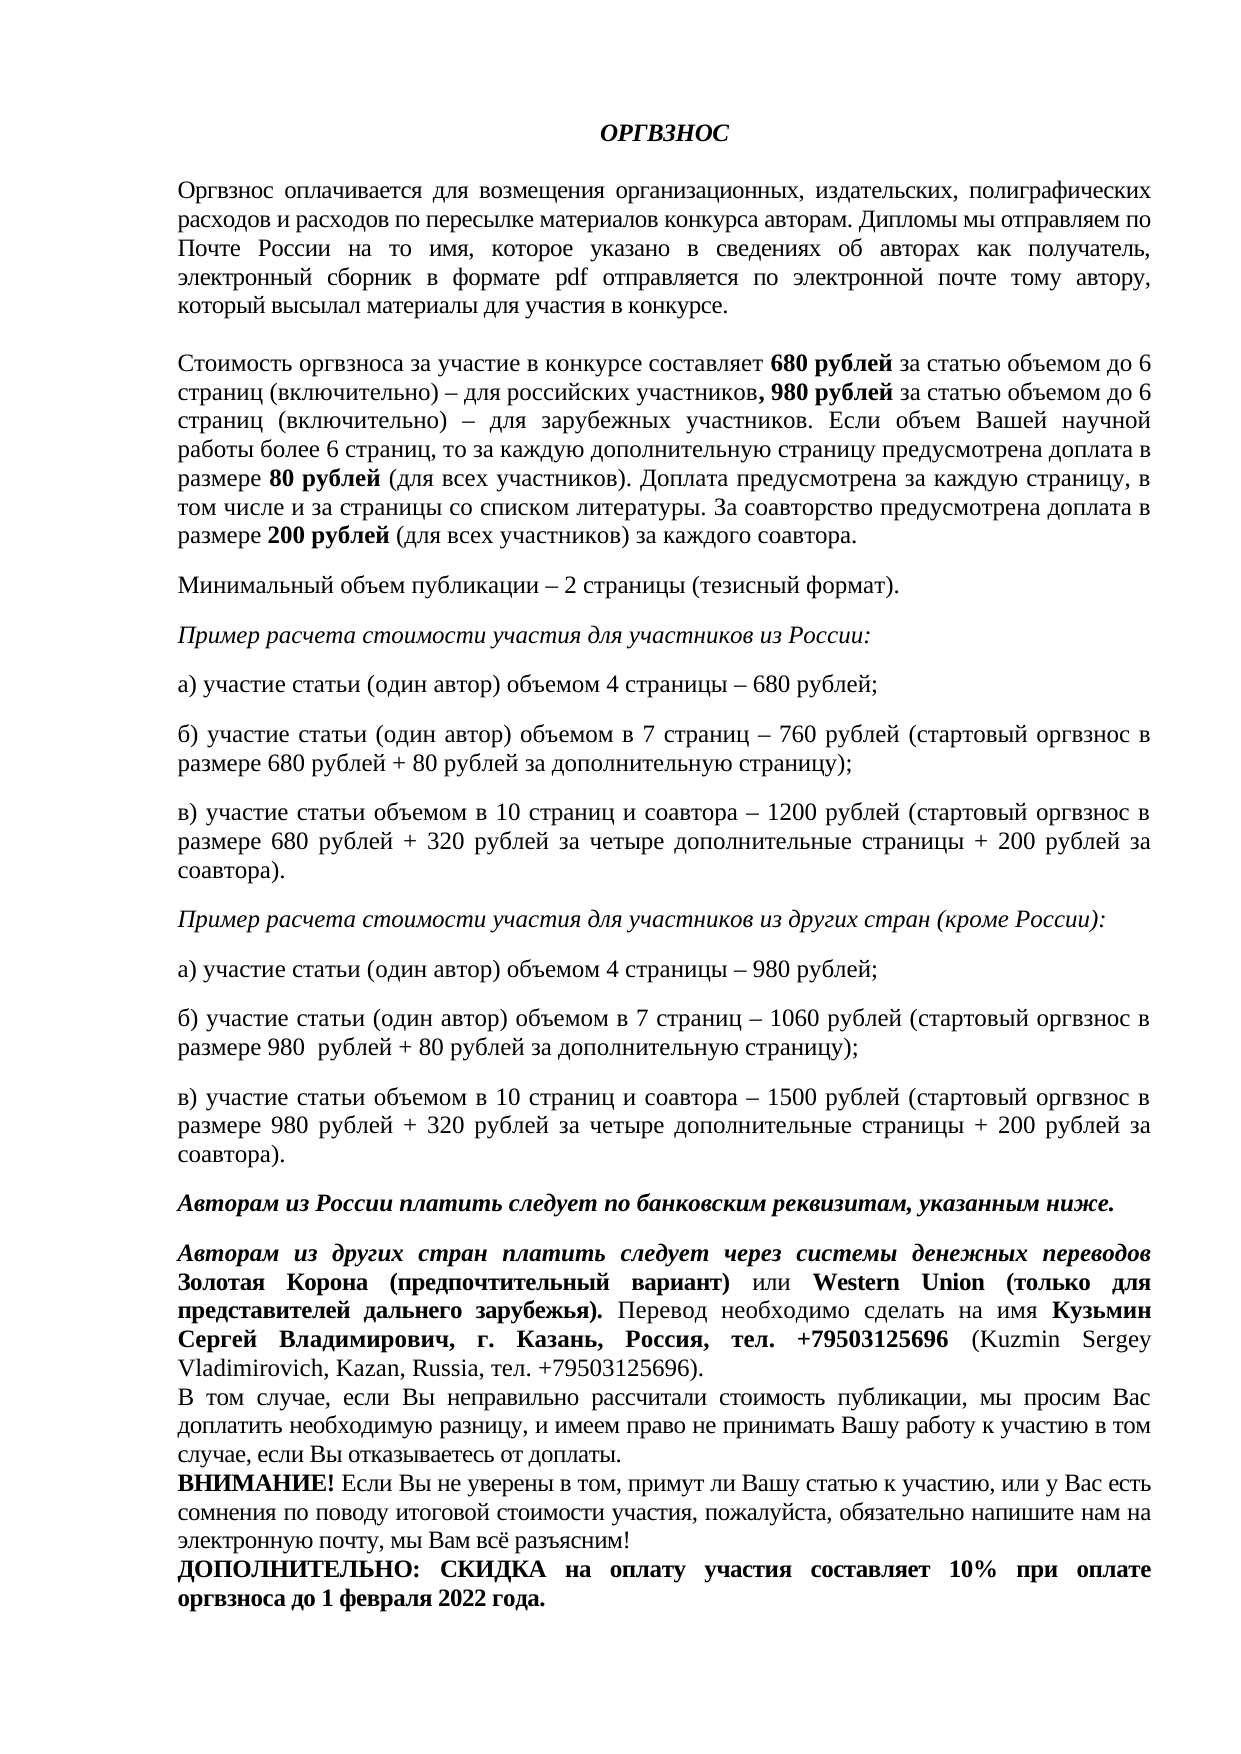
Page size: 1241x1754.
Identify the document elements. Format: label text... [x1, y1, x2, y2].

text Стоимость оргвзноса за участие в конкурсе составляет 680 рублей за статью объемом до 6 страниц (включительно) – для российских участников, 980 рублей за статью объемом до 6 страниц (включительно) – для зарубежных участников. Если объем Вашей научной работы более 6 страниц, то за каждую дополнительную страницу предусмотрена доплата в размере 80 рублей (для всех участников). Доплата предусмотрена за каждую страницу, в том числе и за страницы со списком литературы. За соавторство предусмотрена доплата в размере 200 рублей (для всех участников) за каждого соавтора. [177, 348, 1152, 549]
text ОРГВЗНОС [177, 118, 1152, 147]
text б) участие статьи (один автор) объемом в 7 страниц – 1060 рублей (стартовый оргвзнос в размере 980 рублей + 80 рублей за дополнительную страницу); [177, 1003, 1152, 1061]
text ВНИМАНИЕ! Если Вы не уверены в том, примут ли Вашу статью к участию, или у Вас есть сомнения по поводу итоговой стоимости участия, пожалуйста, обязательно напишите нам на электронную почту, мы Вам всё разъясним! [177, 1468, 1152, 1554]
text а) участие статьи (один автор) объемом 4 страницы – 680 рублей; [177, 669, 1152, 698]
text Авторам из других стран платить следует через системы денежных переводов Золотая Корона (предпочтительный вариант) или Western Union (только для представителей дальнего зарубежья). Перевод необходимо сделать на имя Кузьмин Сергей Владимирович, г. Казань, Россия, тел. +79503125696 (Kuzmin Sergey Vladimirovich, Kazan, Russia, тел. +79503125696). [177, 1238, 1152, 1382]
text Оргвзнос оплачивается для возмещения организационных, издательских, полиграфических расходов и расходов по пересылке материалов конкурса авторам. Дипломы мы отправляем по Почте России на то имя, которое указано в сведениях об авторах как получатель, электронный сборник в формате pdf отправляется по электронной почте тому автору, который высылал материалы для участия в конкурсе. [177, 176, 1152, 319]
text а) участие статьи (один автор) объемом 4 страницы – 980 рублей; [177, 954, 1152, 983]
text Минимальный объем публикации – 2 страницы (тезисный формат). [177, 570, 1152, 599]
text В том случае, если Вы неправильно рассчитали стоимость публикации, мы просим Вас доплатить необходимую разницу, и имеем право не принимать Вашу работу к участию в том случае, если Вы отказываетесь от доплаты. [177, 1382, 1152, 1468]
text в) участие статьи объемом в 10 страниц и соавтора – 1200 рублей (стартовый оргвзнос в размере 680 рублей + 320 рублей за четыре дополнительные страницы + 200 рублей за соавтора). [177, 797, 1152, 883]
text Авторам из России платить следует по банковским реквизитам, указанным ниже. [177, 1189, 1152, 1217]
text Пример расчета стоимости участия для участников из других стран (кроме России): [177, 904, 1152, 933]
text в) участие статьи объемом в 10 страниц и соавтора – 1500 рублей (стартовый оргвзнос в размере 980 рублей + 320 рублей за четыре дополнительные страницы + 200 рублей за соавтора). [177, 1082, 1152, 1168]
text Пример расчета стоимости участия для участников из России: [177, 620, 1152, 648]
text ДОПОЛНИТЕЛЬНО: СКИДКА на оплату участия составляет 10% при оплате оргвзноса до 1 февраля 2022 года. [177, 1554, 1152, 1612]
text б) участие статьи (один автор) объемом в 7 страниц – 760 рублей (стартовый оргвзнос в размере 680 рублей + 80 рублей за дополнительную страницу); [177, 719, 1152, 776]
